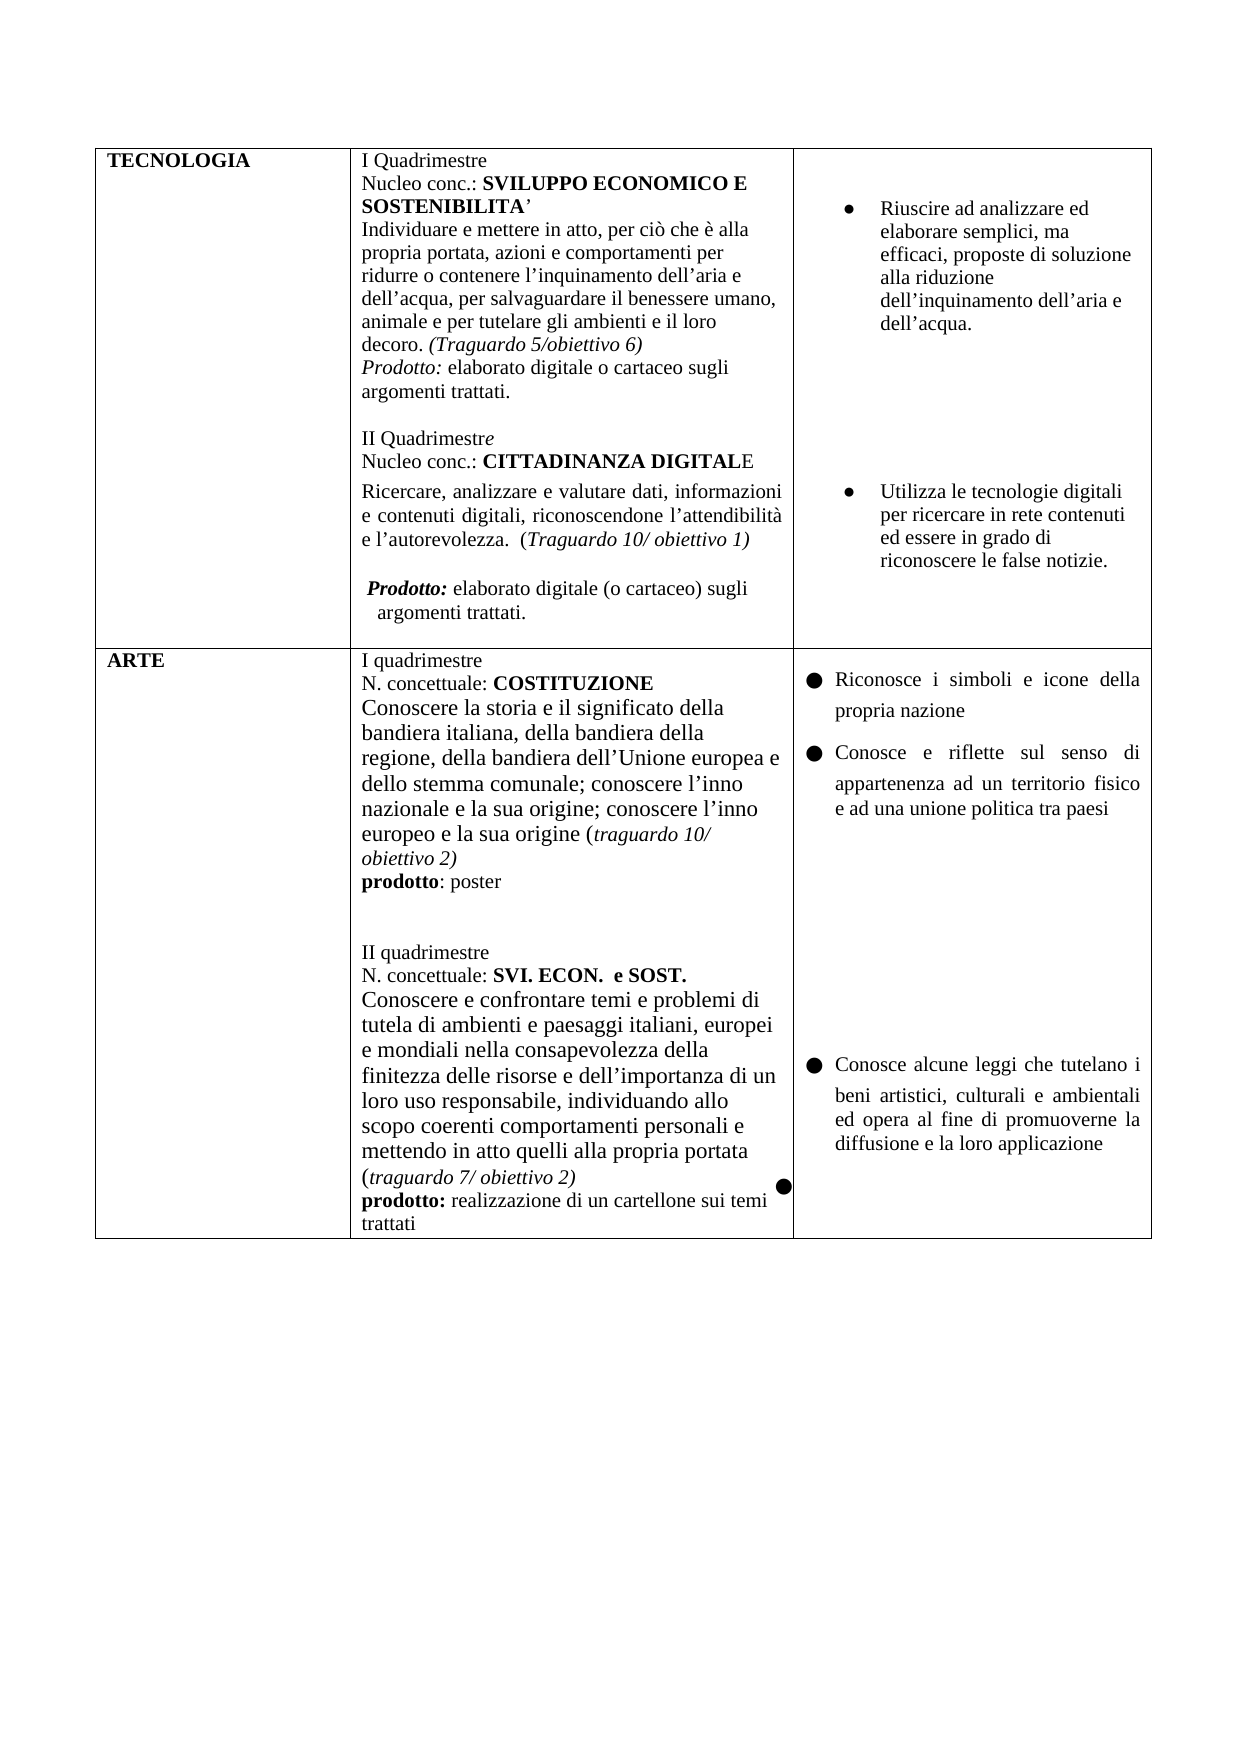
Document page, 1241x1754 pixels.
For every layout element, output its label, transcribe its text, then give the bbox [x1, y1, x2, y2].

table_cell Riuscire ad analizzare ed elaborare semplici, ma efficaci, proposte di soluzione alla riduzione dell’inquinamento dell’aria e dell’acqua. Utilizza le tecnologie digitali per ricercare in rete contenuti ed essere in grado di riconoscere le false notizie. [794, 149, 1151, 648]
table_cell I Quadrimestre Nucleo conc.: SVILUPPO ECONOMICO E SOSTENIBILITA’ Individuare e mettere in atto, per ciò che è alla propria portata, azioni e comportamenti per ridurre o contenere l’inquinamento dell’aria e dell’acqua, per salvaguardare il benessere umano, animale e per tutelare gli ambienti e il loro decoro. (Traguardo 5/obiettivo 6) Prodotto: elaborato digitale o cartaceo sugli argomenti trattati. II Quadrimestre Nucleo conc.: CITTADINANZA DIGITALE Ricercare, analizzare e valutare dati, informazioni e contenuti digitali, riconoscendone l’attendibilità e l’autorevolezza. (Traguardo 10/ obiettivo 1) Prodotto: elaborato digitale (o cartaceo) sugli argomenti trattati. [351, 149, 793, 648]
table_cell TECNOLOGIA [96, 149, 350, 648]
table_cell ARTE [96, 649, 350, 1237]
table_cell I quadrimestre N. concettuale: COSTITUZIONE Conoscere la storia e il significato della bandiera italiana, della bandiera della regione, della bandiera dell’Unione europea e dello stemma comunale; conoscere l’inno nazionale e la sua origine; conoscere l’inno europeo e la sua origine (traguardo 10/ obiettivo 2) prodotto: poster II quadrimestre N. concettuale: SVI. ECON. e SOST. Conoscere e confrontare temi e problemi di tutela di ambienti e paesaggi italiani, europei e mondiali nella consapevolezza della finitezza delle risorse e dell’importanza di un loro uso responsabile, individuando allo scopo coerenti comportamenti personali e mettendo in atto quelli alla propria portata (traguardo 7/ obiettivo 2) prodotto: realizzazione di un cartellone sui temi trattati [351, 649, 793, 1237]
table_cell Riconosce i simboli e icone della propria nazione Conosce e riflette sul senso di appartenenza ad un territorio fisico e ad una unione politica tra paesi Conosce alcune leggi che tutelano i beni artistici, culturali e ambientali ed opera al fine di promuoverne la diffusione e la loro applicazione [794, 649, 1151, 1237]
